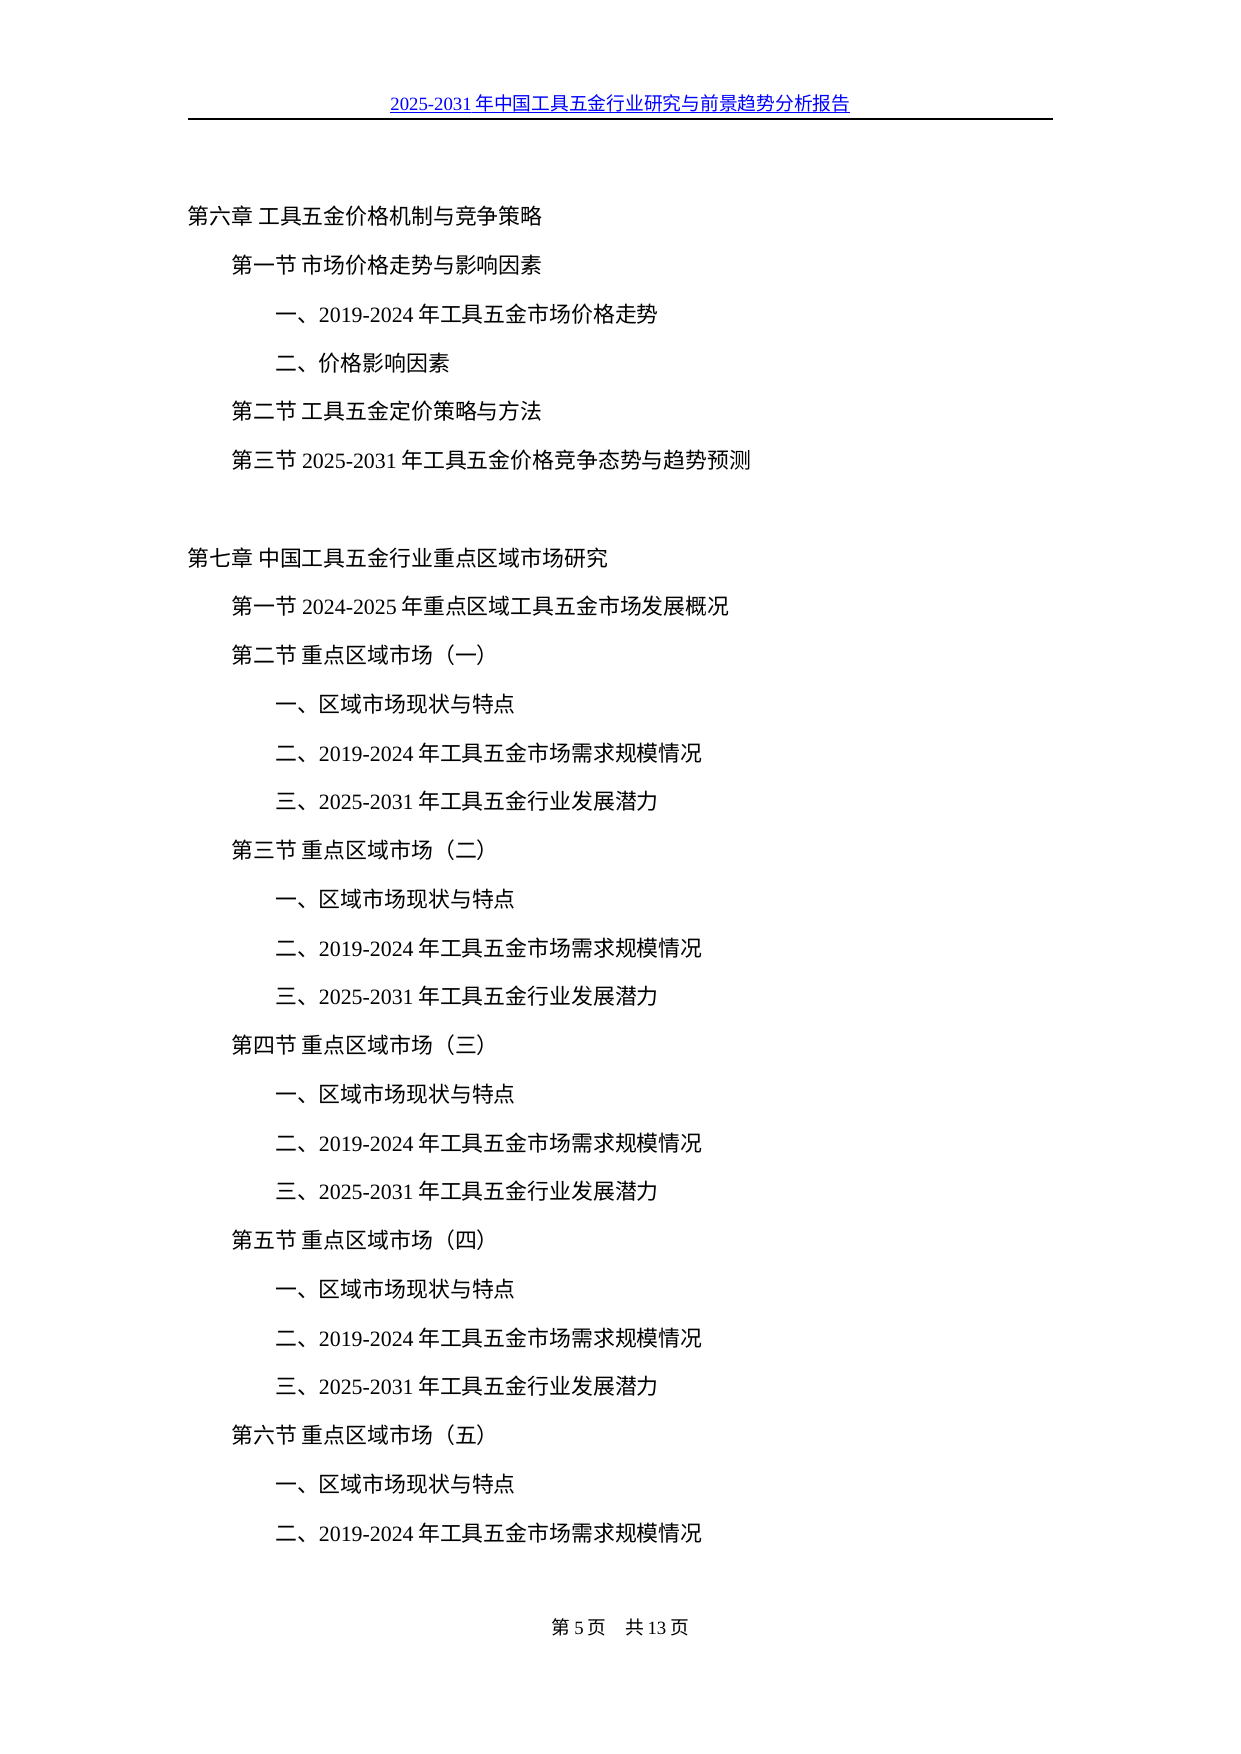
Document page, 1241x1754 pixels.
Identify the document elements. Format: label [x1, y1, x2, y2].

text [187, 150, 1053, 1548]
